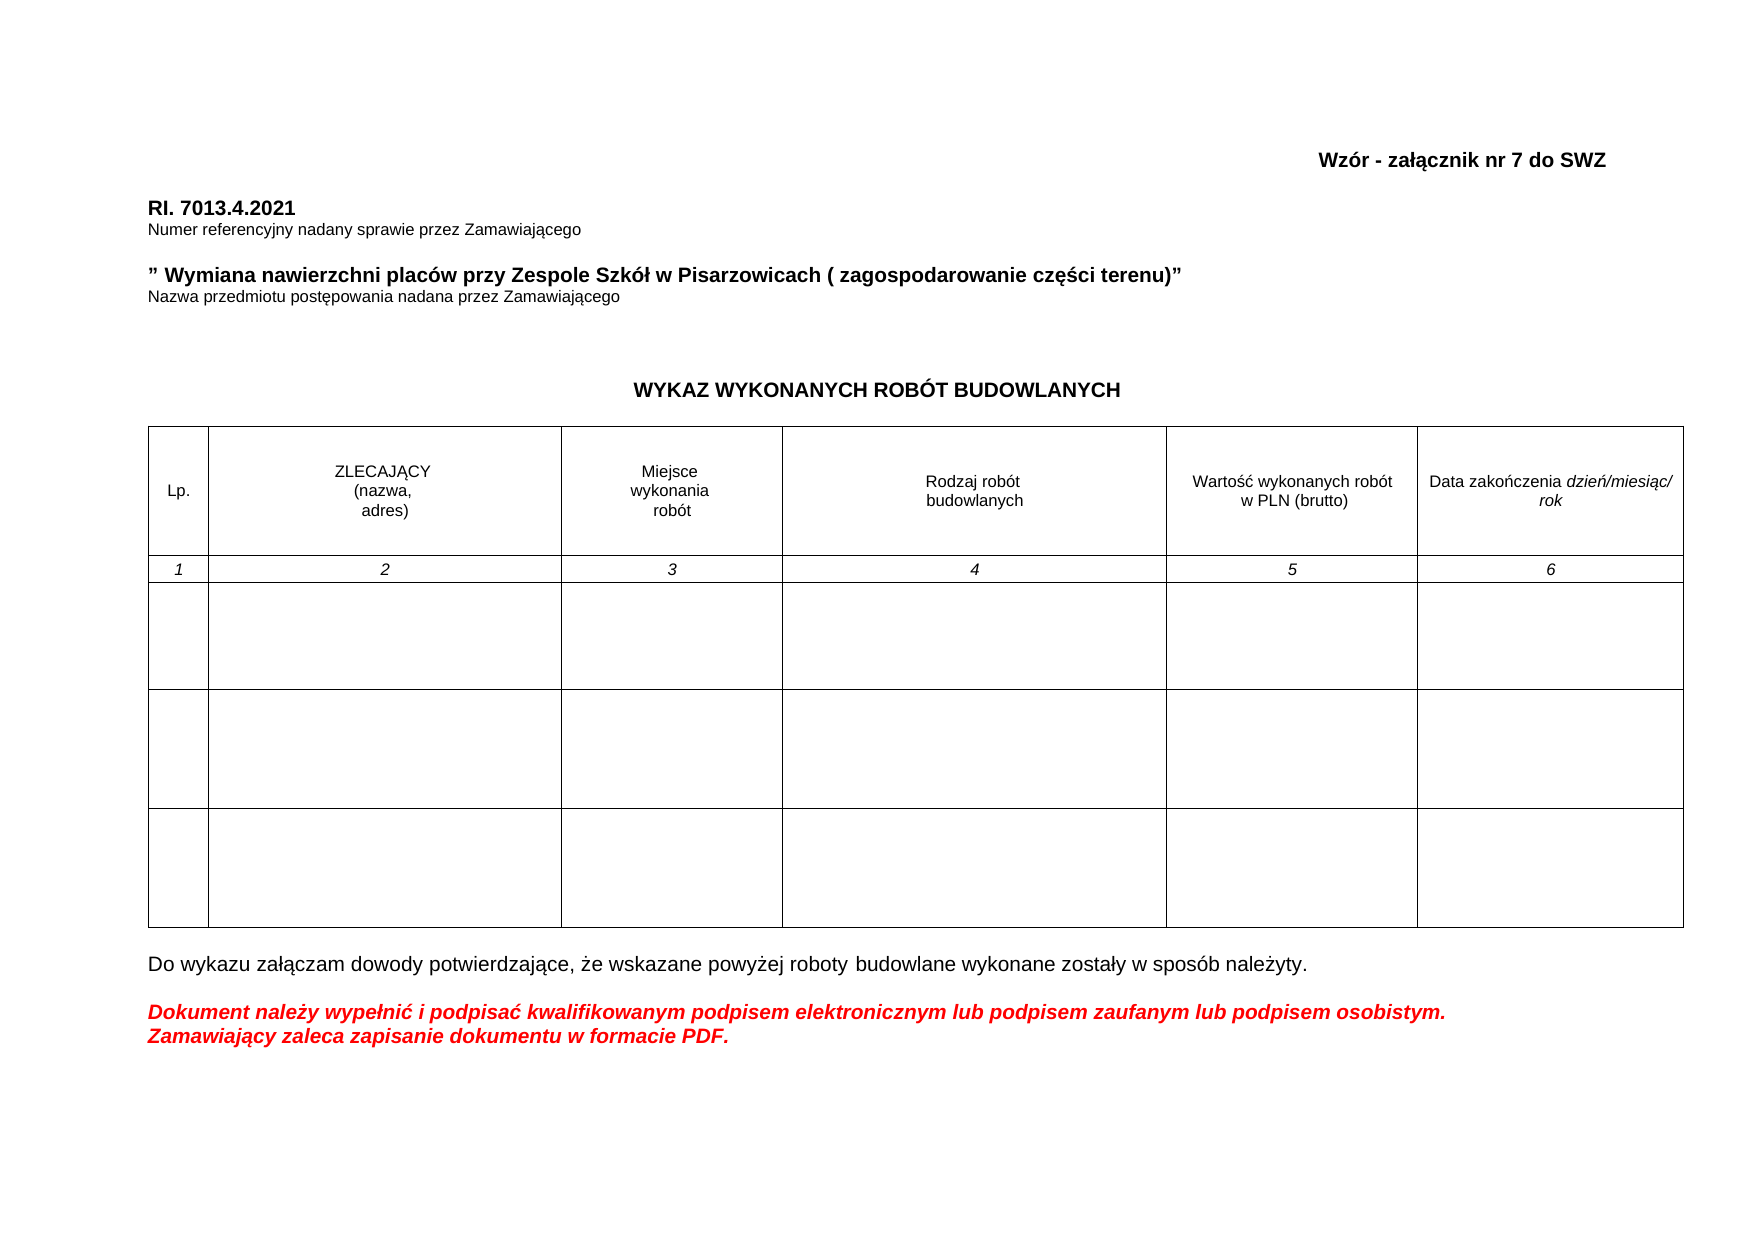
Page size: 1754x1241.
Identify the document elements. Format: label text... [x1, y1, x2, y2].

table_header Data zakończenia dzień/miesiąc/ rok [1418, 427, 1683, 555]
table_cell [783, 690, 1166, 808]
table_cell 5 [1167, 556, 1417, 582]
table_header Rodzaj robót budowlanych [783, 427, 1166, 555]
table_cell [149, 809, 208, 927]
text Nazwa przedmiotu postępowania nadana przez Zamawiającego [148, 287, 1606, 306]
table_cell [149, 583, 208, 689]
table_cell [149, 690, 208, 808]
table_cell 2 [209, 556, 561, 582]
table_cell [1418, 690, 1683, 808]
text RI. 7013.4.2021 [148, 196, 1606, 219]
table_cell [562, 583, 782, 689]
table_header ZLECAJĄCY (nazwa, adres) [209, 427, 561, 555]
text Numer referencyjny nadany sprawie przez Zamawiającego [148, 219, 1606, 239]
table_cell 1 [149, 556, 208, 582]
table_cell 3 [562, 556, 782, 582]
table_cell [209, 690, 561, 808]
table_cell [1167, 583, 1417, 689]
text ” Wymiana nawierzchni placów przy Zespole Szkół w Pisarzowicach ( zagospodarowanie części terenu)” [148, 263, 1606, 287]
table_cell 6 [1418, 556, 1683, 582]
text WYKAZ WYKONANYCH ROBÓT BUDOWLANYCH [148, 378, 1606, 402]
text Dokument należy wypełnić i podpisać kwalifikowanym podpisem elektronicznym lub podpisem zaufanym lub podpisem osobistym. [148, 999, 1606, 1023]
table_cell [783, 583, 1166, 689]
table_cell [562, 809, 782, 927]
text Do wykazu załączam dowody potwierdzające, że wskazane powyżej roboty budowlane wykonane zostały w sposób należyty. [148, 952, 1606, 976]
table_cell [209, 809, 561, 927]
table_cell 4 [783, 556, 1166, 582]
table_cell [1167, 809, 1417, 927]
table_header Wartość wykonanych robót w PLN (brutto) [1167, 427, 1417, 555]
text Zamawiający zaleca zapisanie dokumentu w formacie PDF. [148, 1023, 1606, 1047]
text Wzór - załącznik nr 7 do SWZ [148, 148, 1606, 172]
table_header Miejsce wykonania robót [562, 427, 782, 555]
table_cell [562, 690, 782, 808]
table_cell [1418, 809, 1683, 927]
table_cell [783, 809, 1166, 927]
table_cell [209, 583, 561, 689]
table_header Lp. [149, 427, 208, 555]
table_cell [1167, 690, 1417, 808]
table_cell [1418, 583, 1683, 689]
